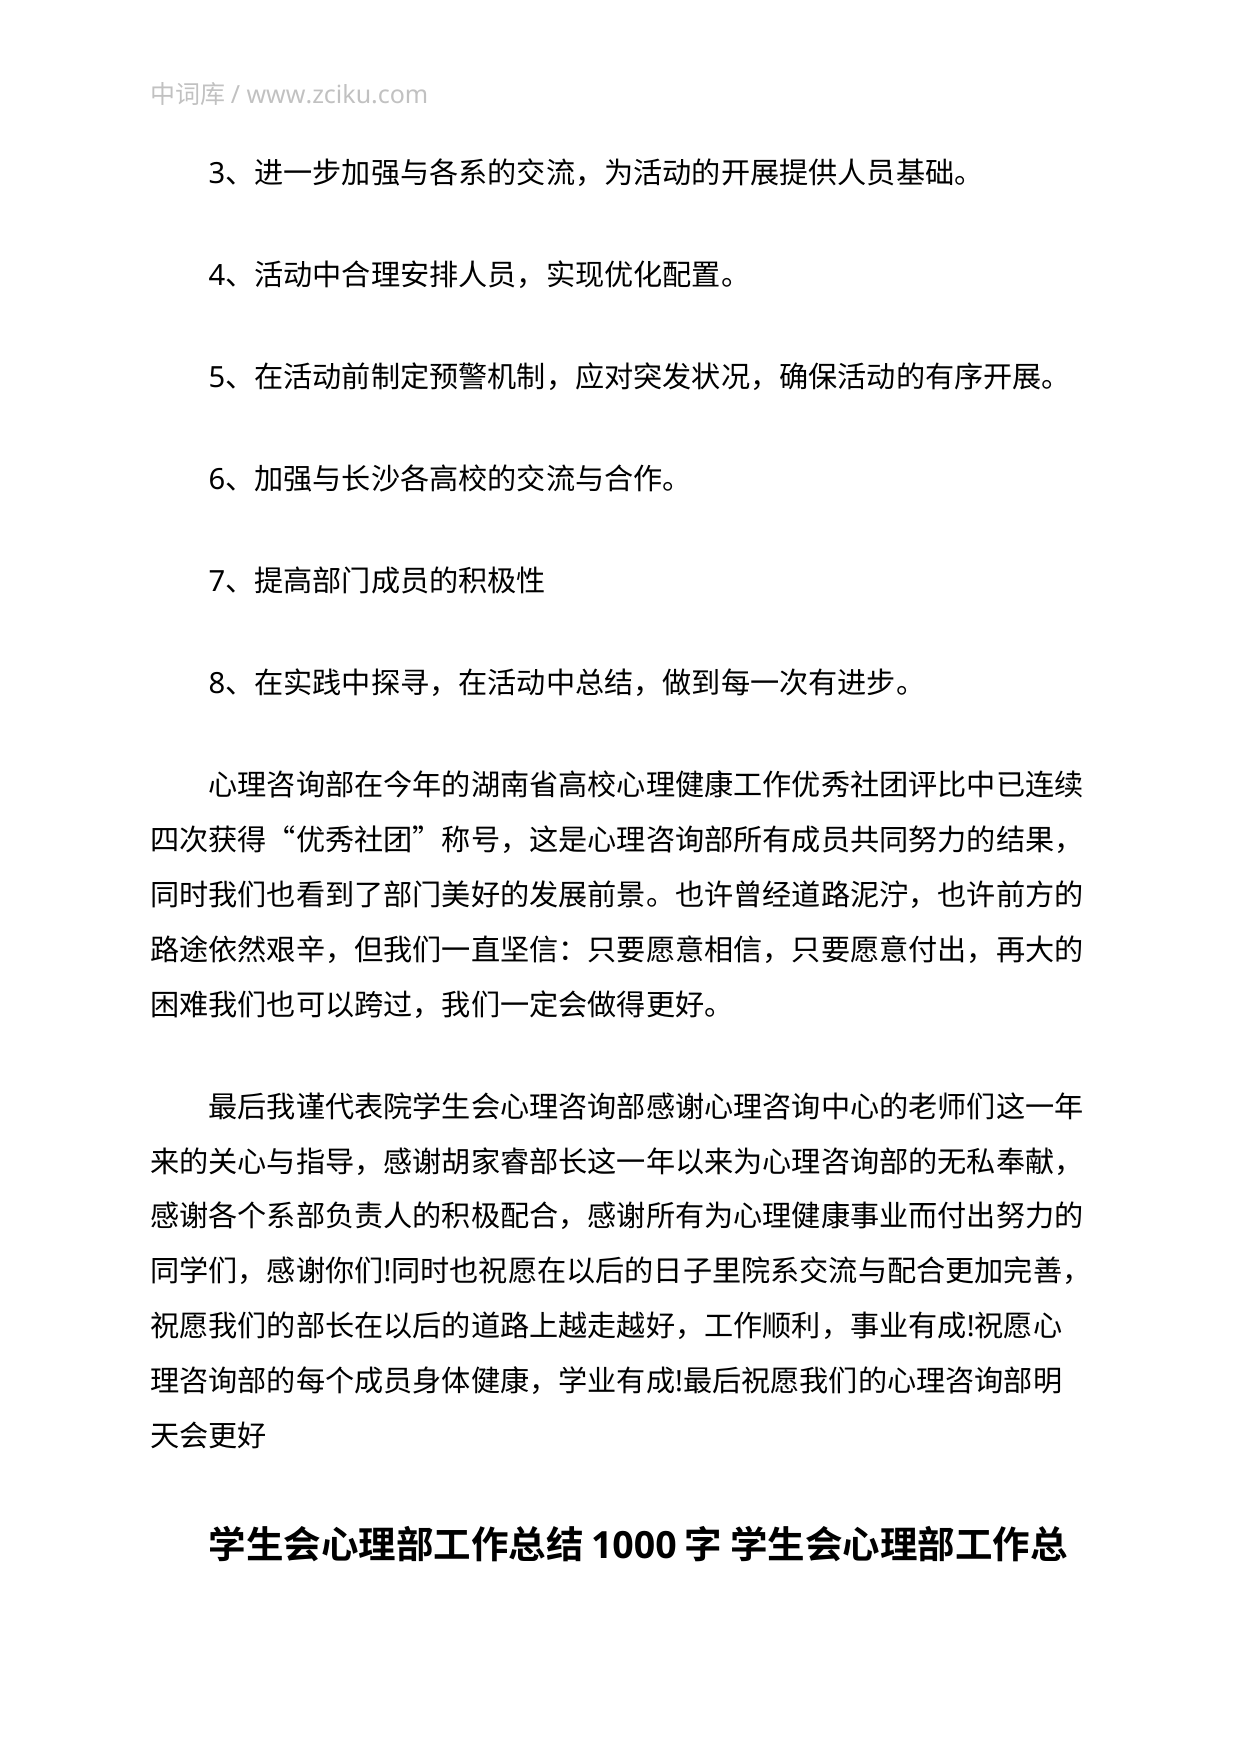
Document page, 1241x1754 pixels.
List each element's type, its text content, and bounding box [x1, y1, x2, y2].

text 6、加强与长沙各高校的交流与合作。 [150, 456, 1090, 498]
text 4、活动中合理安排人员，实现优化配置。 [150, 252, 1090, 294]
text 8、在实践中探寻，在活动中总结，做到每一次有进步。 [150, 660, 1090, 702]
text 心理咨询部在今年的湖南省高校心理健康工作优秀社团评比中已连续四次获得“优秀社团”称号，这是心理咨询部所有成员共同努力的结果，同时我们也看到了部门美好的发展前景。也许曾经道路泥泞，也许前方的路途依然艰辛，但我们一直坚信：只要愿意相信，只要愿意付出，再大的困难我们也可以跨过，我们一定会做得更好。 [150, 762, 1090, 1024]
text 3、进一步加强与各系的交流，为活动的开展提供人员基础。 [150, 150, 1090, 192]
text 7、提高部门成员的积极性 [150, 558, 1090, 600]
text 最后我谨代表院学生会心理咨询部感谢心理咨询中心的老师们这一年来的关心与指导，感谢胡家睿部长这一年以来为心理咨询部的无私奉献，感谢各个系部负责人的积极配合，感谢所有为心理健康事业而付出努力的同学们，感谢你们!同时也祝愿在以后的日子里院系交流与配合更加完善，祝愿我们的部长在以后的道路上越走越好，工作顺利，事业有成!祝愿心理咨询部的每个成员身体健康，学业有成!最后祝愿我们的心理咨询部明天会更好 [150, 1083, 1090, 1455]
text 5、在活动前制定预警机制，应对突发状况，确保活动的有序开展。 [150, 354, 1090, 396]
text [150, 1515, 1090, 1569]
